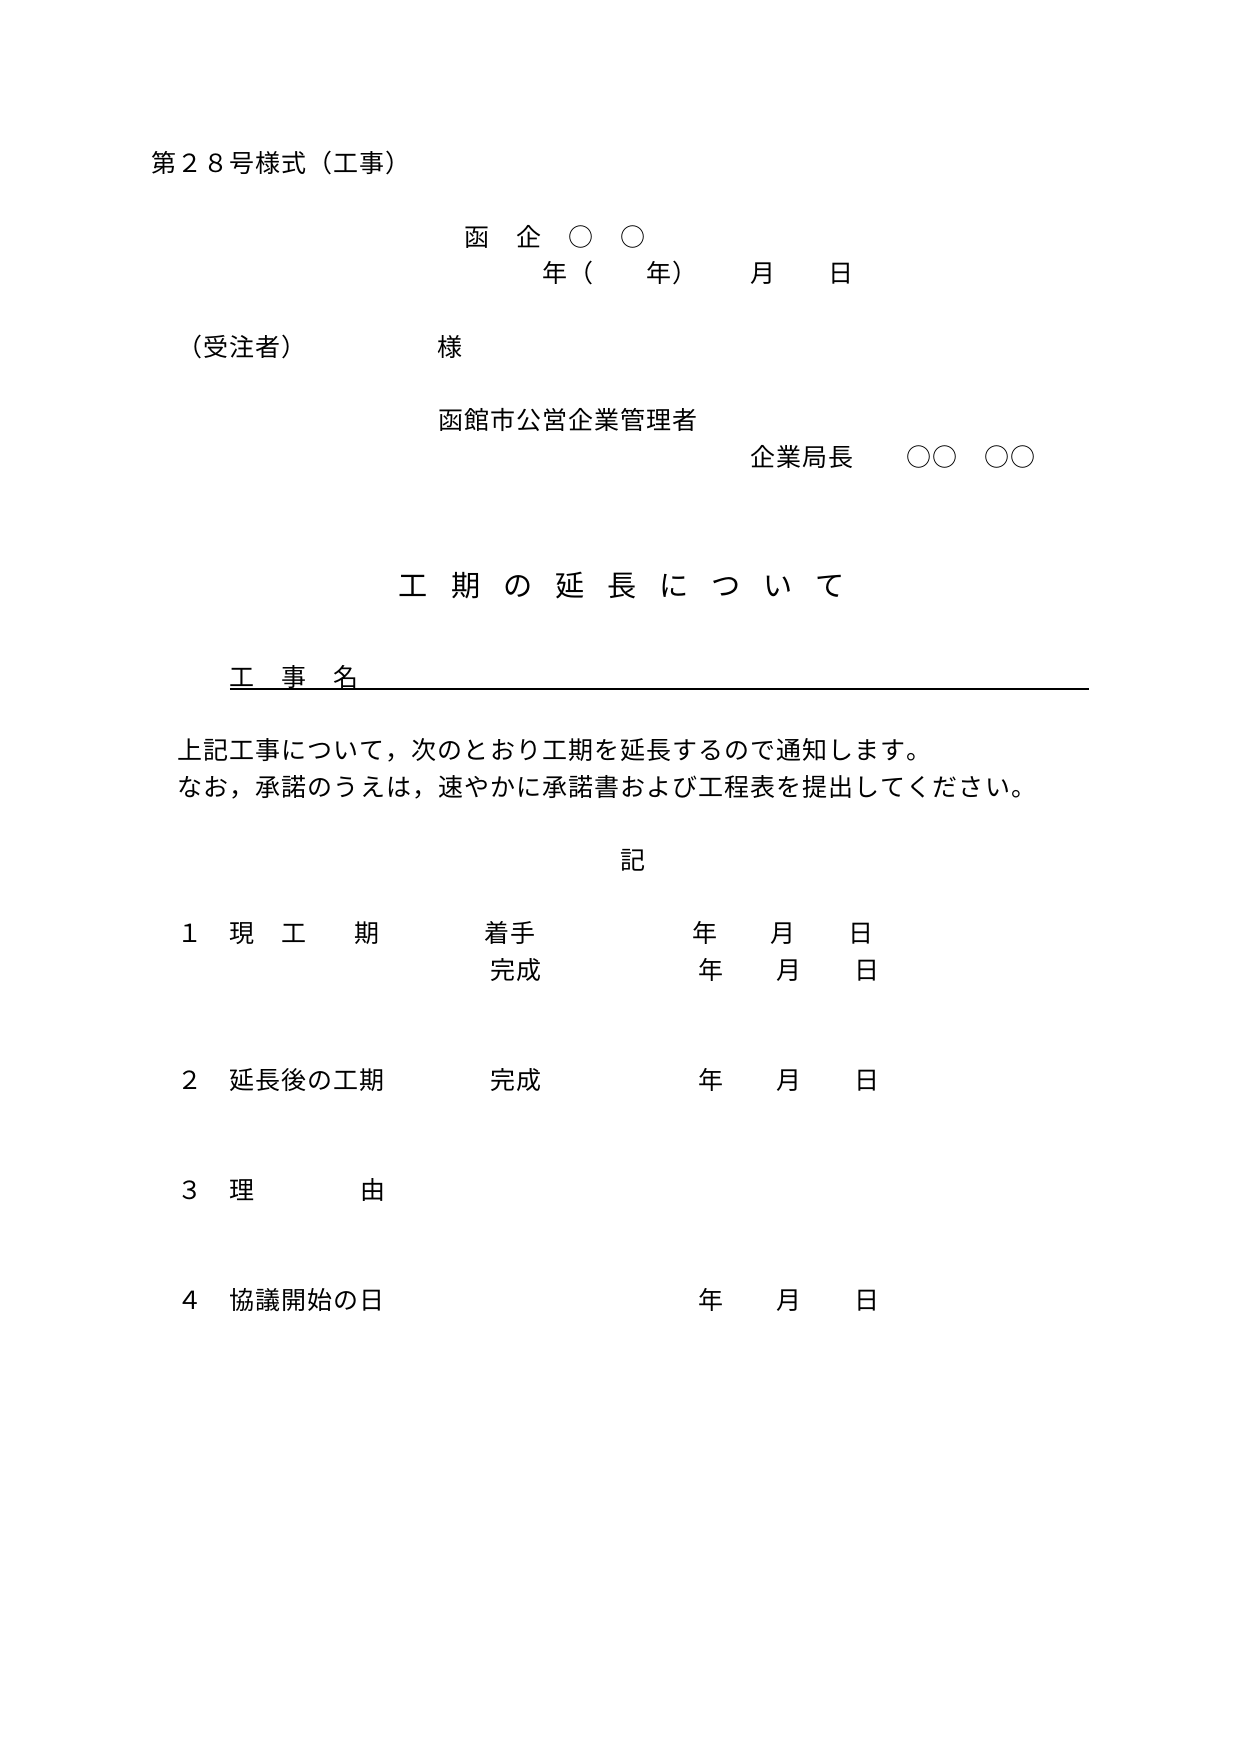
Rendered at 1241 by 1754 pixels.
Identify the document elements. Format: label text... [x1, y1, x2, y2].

text 企業局長 ○○ ○○ [151, 437, 1115, 474]
text 第２８号様式（工事） [151, 144, 1115, 180]
text ３ 理 由 [151, 1170, 1115, 1207]
text 完成 年 月 日 [151, 950, 1115, 987]
text （受注者） 様 [151, 327, 1115, 364]
text なお，承諾のうえは，速やかに承諾書および工程表を提出してください。 [151, 767, 1115, 804]
text 記 [151, 840, 1115, 877]
text ２ 延長後の工期 完成 年 月 日 [151, 1060, 1115, 1097]
text 函 企 ○ ○ [151, 217, 1115, 254]
text 年（ 年） 月 日 [151, 254, 1115, 290]
text １ 現工期 着手 年 月 日 [151, 914, 1115, 950]
text 上記工事について，次のとおり工期を延長するので通知します。 [151, 730, 1115, 767]
text 函館市公営企業管理者 [151, 400, 1115, 437]
text 工期の延長について [151, 547, 1115, 620]
text 工 事 名 [220, 657, 1115, 694]
text ４ 協議開始の日 年 月 日 [151, 1280, 1115, 1317]
